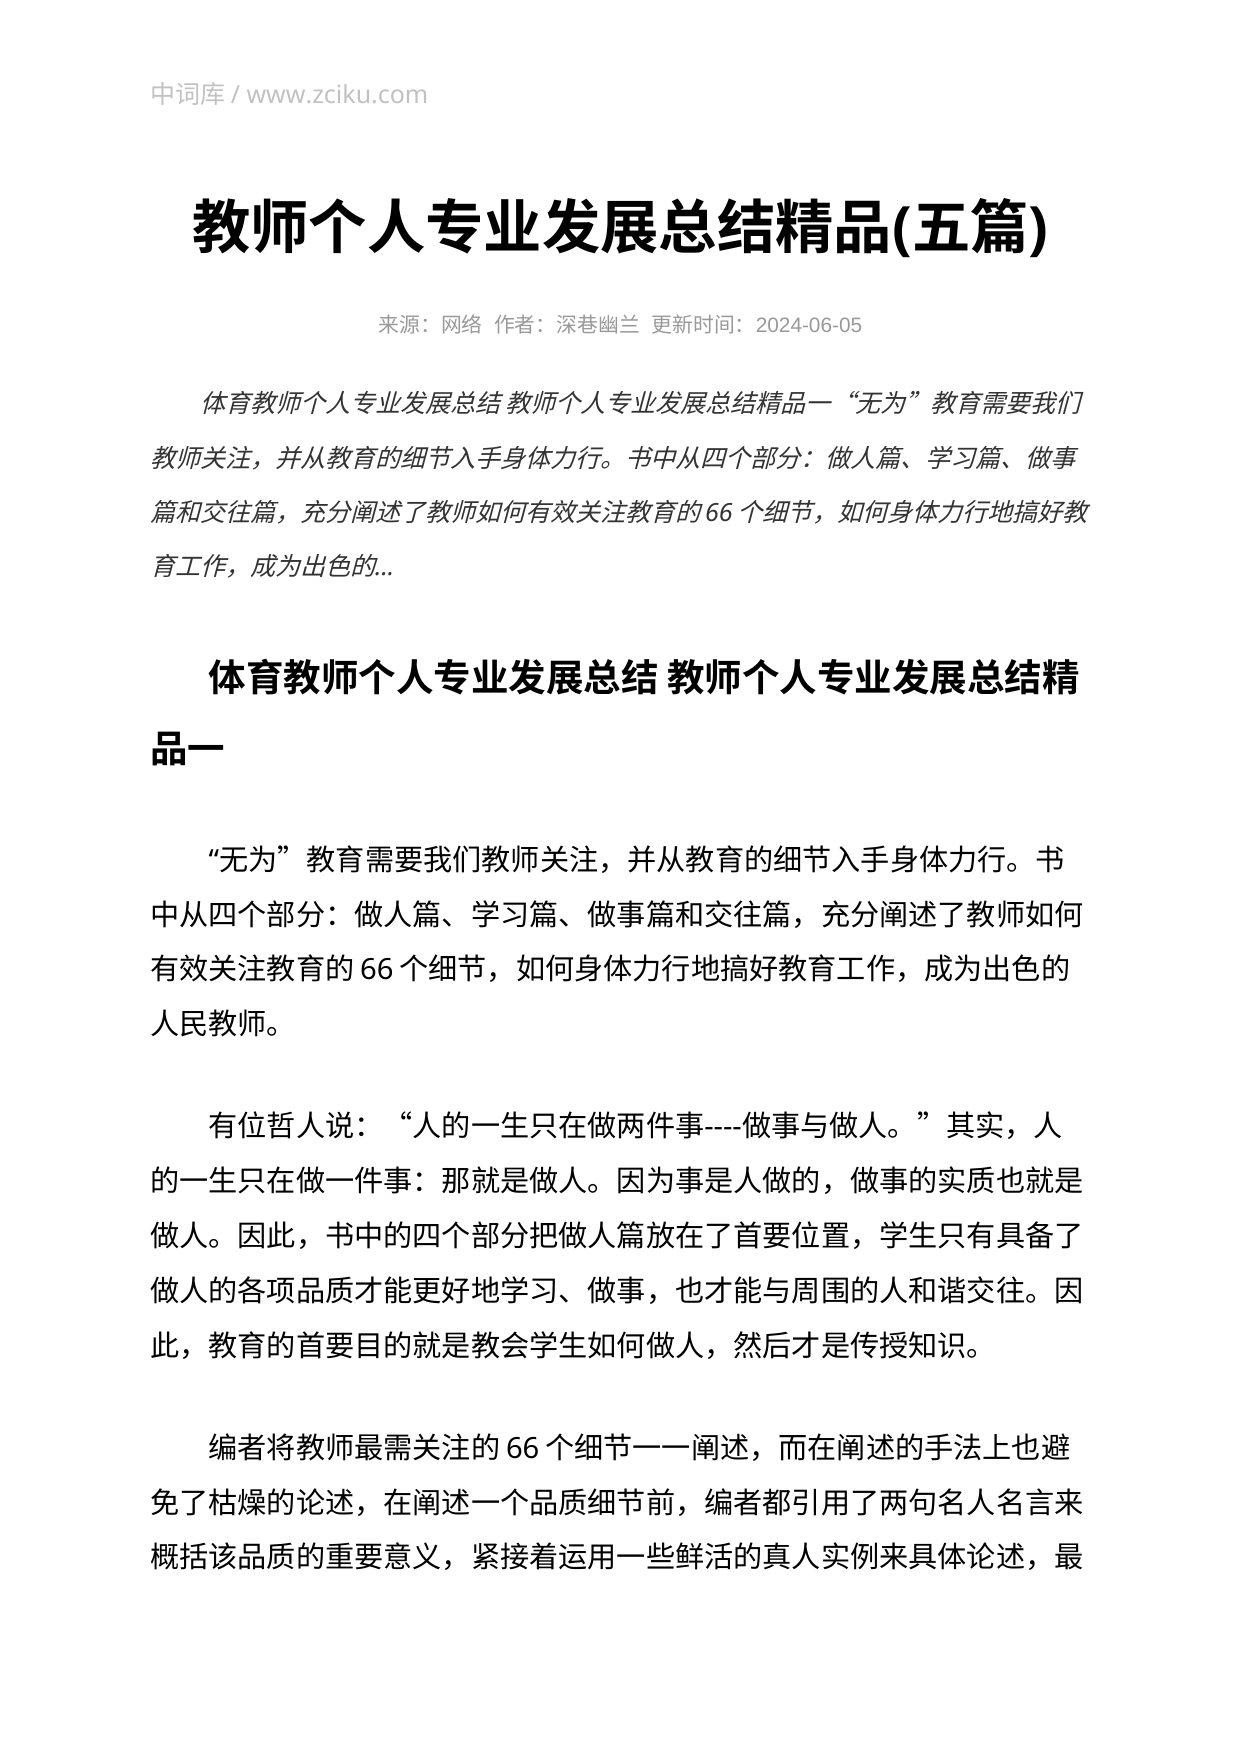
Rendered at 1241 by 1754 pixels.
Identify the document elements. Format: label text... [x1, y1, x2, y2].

text “无为”教育需要我们教师关注，并从教育的细节入手身体力行。书中从四个部分：做人篇、学习篇、做事篇和交往篇，充分阐述了教师如何有效关注教育的66个细节，如何身体力行地搞好教育工作，成为出色的人民教师。 [150, 836, 1090, 1043]
text 来源：网络 作者：深巷幽兰 更新时间：2024-06-05 [150, 313, 1090, 337]
subtitle 教师个人专业发展总结精品(五篇) [150, 181, 1090, 266]
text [150, 1424, 1090, 1576]
text 体育教师个人专业发展总结 教师个人专业发展总结精品一 [150, 648, 1090, 773]
text 有位哲人说：“人的一生只在做两件事----做事与做人。”其实，人的一生只在做一件事：那就是做人。因为事是人做的，做事的实质也就是做人。因此，书中的四个部分把做人篇放在了首要位置，学生只有具备了做人的各项品质才能更好地学习、做事，也才能与周围的人和谐交往。因此，教育的首要目的就是教会学生如何做人，然后才是传授知识。 [150, 1103, 1090, 1365]
text 体育教师个人专业发展总结 教师个人专业发展总结精品一“无为”教育需要我们教师关注，并从教育的细节入手身体力行。书中从四个部分：做人篇、学习篇、做事篇和交往篇，充分阐述了教师如何有效关注教育的66个细节，如何身体力行地搞好教育工作，成为出色的... [150, 384, 1090, 583]
